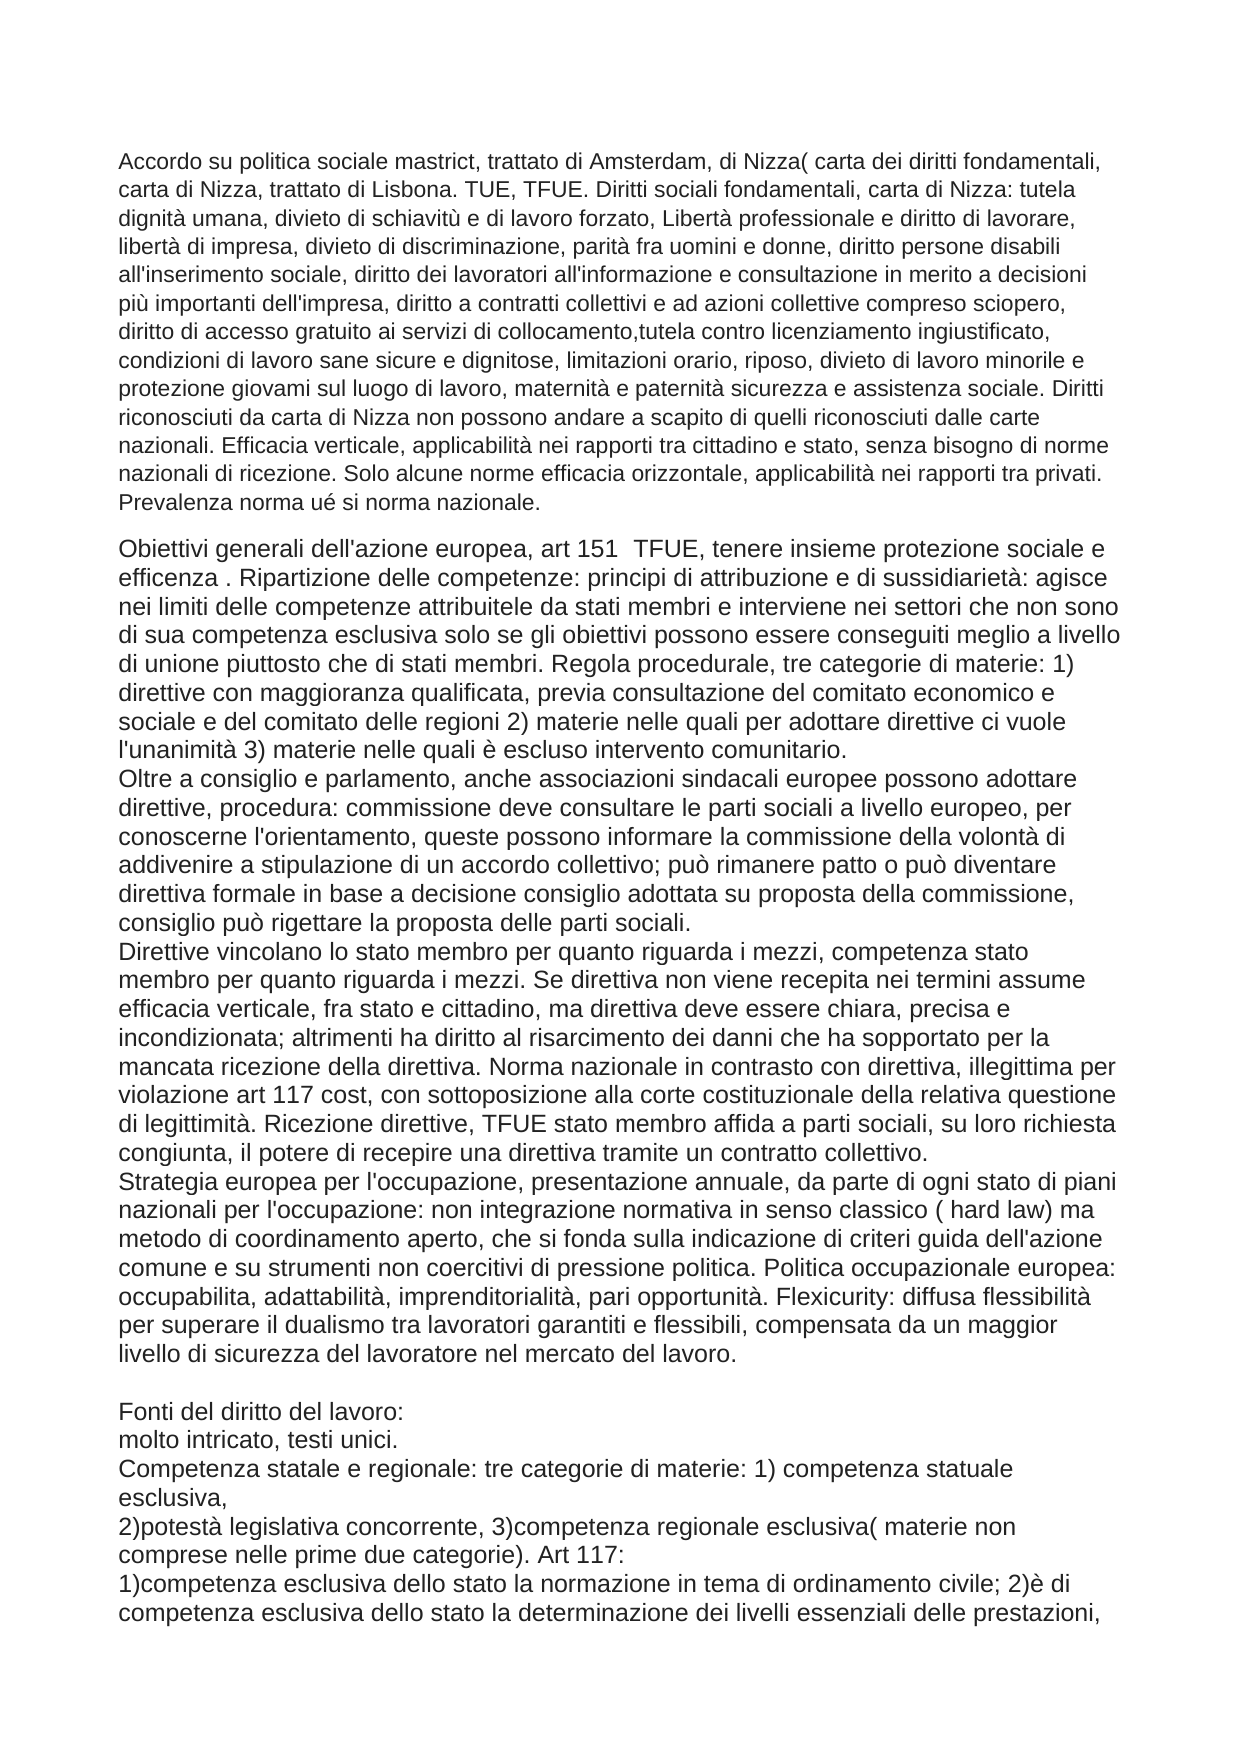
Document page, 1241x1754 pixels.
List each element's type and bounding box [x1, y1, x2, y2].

text [118, 148, 1122, 515]
text [118, 649, 1122, 1626]
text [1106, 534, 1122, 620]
